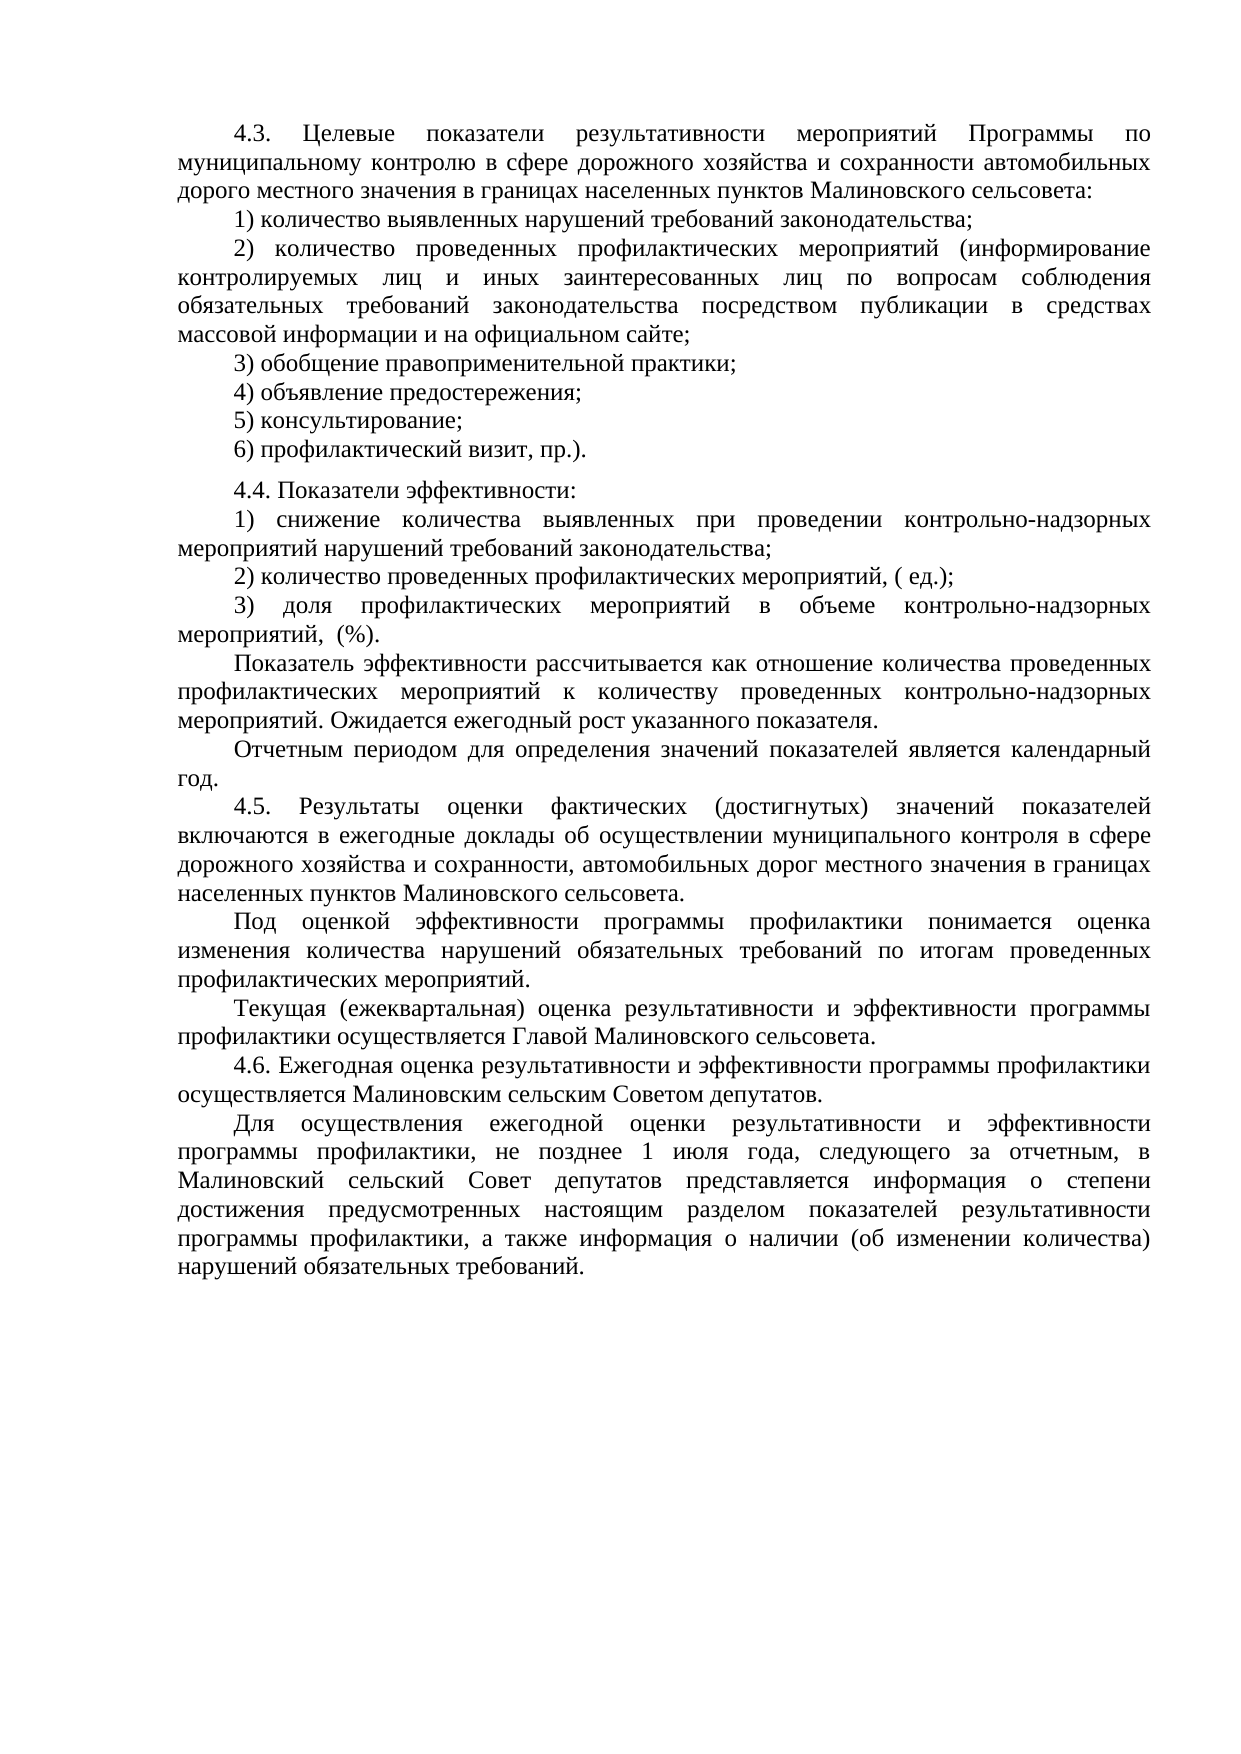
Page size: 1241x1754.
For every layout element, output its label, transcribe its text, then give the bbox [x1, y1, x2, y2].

text 2) количество проведенных профилактических мероприятий, ( ед.); [177, 561, 1152, 590]
text 4.3. Целевые показатели результативности мероприятий Программы по муниципальному контролю в сфере дорожного хозяйства и сохранности автомобильных дорого местного значения в границах населенных пунктов Малиновского сельсовета: [177, 118, 1152, 204]
text Текущая (ежеквартальная) оценка результативности и эффективности программы профилактики осуществляется Главой Малиновского сельсовета. [177, 993, 1152, 1050]
text 4.6. Ежегодная оценка результативности и эффективности программы профилактики осуществляется Малиновским сельским Советом депутатов. [177, 1050, 1152, 1108]
text 1) количество выявленных нарушений требований законодательства; [177, 204, 1152, 233]
text 1) снижение количества выявленных при проведении контрольно-надзорных мероприятий нарушений требований законодательства; [177, 504, 1152, 561]
text 5) консультирование; [177, 406, 1152, 434]
text 2) количество проведенных профилактических мероприятий (информирование контролируемых лиц и иных заинтересованных лиц по вопросам соблюдения обязательных требований законодательства посредством публикации в средствах массовой информации и на официальном сайте; [177, 233, 1152, 348]
text 6) профилактический визит, пр.). [177, 434, 1152, 463]
text 4) объявление предостережения; [177, 377, 1152, 406]
text Под оценкой эффективности программы профилактики понимается оценка изменения количества нарушений обязательных требований по итогам проведенных профилактических мероприятий. [177, 906, 1152, 993]
text 4.5. Результаты оценки фактических (достигнутых) значений показателей включаются в ежегодные доклады об осуществлении муниципального контроля в сфере дорожного хозяйства и сохранности, автомобильных дорог местного значения в границах населенных пунктов Малиновского сельсовета. [177, 791, 1152, 906]
text Показатель эффективности рассчитывается как отношение количества проведенных профилактических мероприятий к количеству проведенных контрольно-надзорных мероприятий. Ожидается ежегодный рост указанного показателя. [177, 648, 1152, 734]
text 3) обобщение правоприменительной практики; [177, 348, 1152, 377]
text 4.4. Показатели эффективности: [177, 475, 1152, 504]
text Для осуществления ежегодной оценки результативности и эффективности программы профилактики, не позднее 1 июля года, следующего за отчетным, в Малиновский сельский Совет депутатов представляется информация о степени достижения предусмотренных настоящим разделом показателей результативности программы профилактики, а также информация о наличии (об изменении количества) нарушений обязательных требований. [177, 1108, 1152, 1280]
text 3) доля профилактических мероприятий в объеме контрольно-надзорных мероприятий, (%). [177, 590, 1152, 648]
text Отчетным периодом для определения значений показателей является календарный год. [177, 734, 1152, 791]
